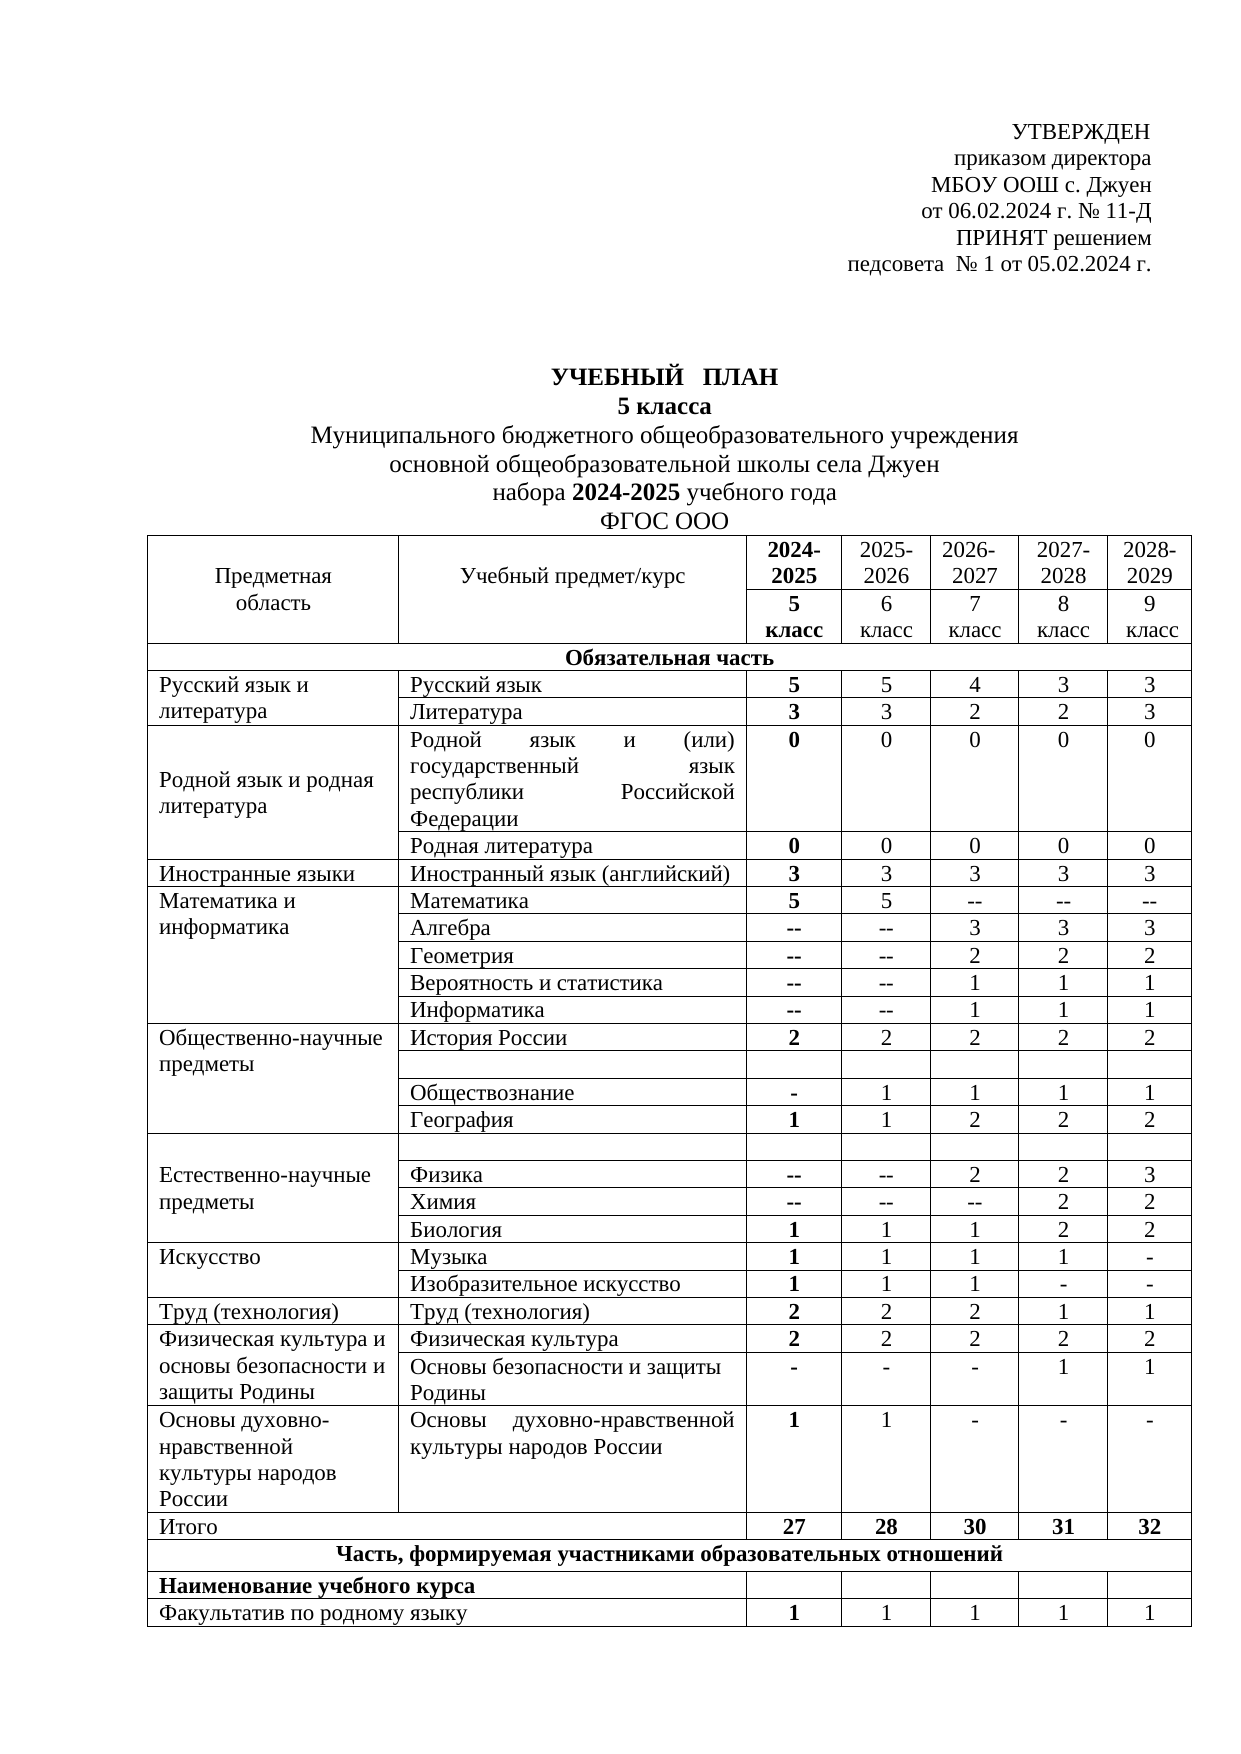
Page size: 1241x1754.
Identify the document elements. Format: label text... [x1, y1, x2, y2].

table_cell 0 [931, 832, 1018, 858]
table_cell 31 [1019, 1513, 1107, 1539]
text МБОУ ООШ с. Джуен от 06.02.2024 г. № 11-Д [177, 171, 1152, 223]
table_cell 2 [1108, 1325, 1191, 1352]
table_cell 1 [1019, 1353, 1107, 1405]
table_cell Труд (технология) [399, 1298, 746, 1324]
table_cell 3 [1019, 860, 1107, 886]
table_cell - [1108, 1406, 1191, 1512]
table_cell Музыка [399, 1243, 746, 1269]
table_cell -- [842, 942, 930, 968]
table_cell - [842, 1353, 930, 1405]
table_cell 3 [1108, 914, 1191, 941]
table_cell 1 [747, 1216, 841, 1242]
table_cell [931, 1134, 1018, 1160]
table_cell [399, 1134, 746, 1160]
table_cell Родной язык и (или) государственный язык республики Российской Федерации [399, 726, 746, 831]
table_cell 4 [931, 671, 1018, 697]
table_cell 3 [1108, 1161, 1191, 1187]
table_cell 9 класс [1108, 590, 1191, 642]
table_cell 6 класс [842, 590, 930, 642]
table_cell 2 [1019, 1325, 1107, 1352]
table_cell 1 [842, 1243, 930, 1269]
table_cell Родной язык и родная литература [148, 726, 398, 858]
table_cell [747, 1572, 841, 1598]
table_cell Физическая культура [399, 1325, 746, 1352]
table_cell 3 [1019, 914, 1107, 941]
table_cell 3 [931, 860, 1018, 886]
table_cell 1 [842, 1599, 930, 1626]
table_cell Вероятность и статистика [399, 969, 746, 996]
table_cell 32 [1108, 1513, 1191, 1539]
table_cell 2 [1108, 1106, 1191, 1132]
table_cell Иностранные языки [148, 860, 398, 886]
text УТВЕРЖДЕН [177, 118, 1152, 144]
table_cell -- [931, 1188, 1018, 1215]
table_cell 2 [931, 1325, 1018, 1352]
table_header 2026- 2027 [931, 536, 1018, 589]
table_cell -- [842, 997, 930, 1023]
table_cell 28 [842, 1513, 930, 1539]
table_cell Родная литература [399, 832, 746, 858]
table_cell 1 [931, 1599, 1018, 1626]
table_cell Геометрия [399, 942, 746, 968]
table_cell - [931, 1353, 1018, 1405]
table_cell Основы духовно-нравственной культуры народов России [148, 1406, 398, 1512]
table_cell Математика и информатика [148, 887, 398, 1023]
table_cell 1 [747, 1599, 841, 1626]
table_cell 2 [747, 1024, 841, 1050]
table_cell Физика [399, 1161, 746, 1187]
table_header Предметная область [148, 536, 398, 642]
table_cell 2 [1019, 942, 1107, 968]
table_cell 5 [747, 671, 841, 697]
table_cell -- [747, 997, 841, 1023]
table_cell Биология [399, 1216, 746, 1242]
table_cell 0 [747, 726, 841, 831]
table_cell 1 [1108, 1079, 1191, 1105]
text ПРИНЯТ решением педсовета № 1 от 05.02.2024 г. [177, 223, 1152, 276]
table_cell -- [842, 914, 930, 941]
table_cell [1019, 1051, 1107, 1078]
table_cell -- [747, 969, 841, 996]
table_cell 0 [931, 726, 1018, 831]
table_cell [1019, 1134, 1107, 1160]
table_cell 3 [931, 914, 1018, 941]
table_cell 2 [1108, 1024, 1191, 1050]
table_cell - [1108, 1271, 1191, 1297]
text приказом директора [177, 144, 1152, 171]
table_cell 1 [747, 1406, 841, 1512]
table_cell -- [931, 887, 1018, 913]
table_cell 0 [1019, 726, 1107, 831]
table_cell История России [399, 1024, 746, 1050]
table_cell 5 класс [747, 590, 841, 642]
table_cell 0 [1108, 726, 1191, 831]
table_cell 2 [1108, 1216, 1191, 1242]
table_cell 1 [931, 1243, 1018, 1269]
table_cell Литература [399, 698, 746, 725]
table_cell 3 [842, 698, 930, 725]
table_cell Факультатив по родному языку [148, 1599, 746, 1626]
table_header 2028-2029 [1108, 536, 1191, 589]
table_cell 2 [842, 1298, 930, 1324]
text Муниципального бюджетного общеобразовательного учреждения [177, 420, 1152, 449]
table_cell 3 [1019, 671, 1107, 697]
table_cell -- [747, 1188, 841, 1215]
table_cell [747, 1134, 841, 1160]
table_cell [399, 1051, 746, 1078]
table_cell Обязательная часть [148, 644, 1191, 670]
table_cell 1 [1019, 997, 1107, 1023]
table_header 2027- 2028 [1019, 536, 1107, 589]
table_cell 2 [1019, 1161, 1107, 1187]
table_cell -- [747, 914, 841, 941]
table_cell 27 [747, 1513, 841, 1539]
text набора 2024-2025 учебного года [177, 477, 1152, 506]
table_cell 1 [1108, 969, 1191, 996]
table_cell Искусство [148, 1243, 398, 1297]
table_cell [842, 1051, 930, 1078]
table_cell 0 [747, 832, 841, 858]
table_cell 1 [931, 969, 1018, 996]
table_cell -- [1108, 887, 1191, 913]
table_cell 3 [747, 860, 841, 886]
table_cell 1 [1019, 1243, 1107, 1269]
table_cell 2 [1108, 1188, 1191, 1215]
table_cell 8 класс [1019, 590, 1107, 642]
table_cell Наименование учебного курса [148, 1572, 746, 1598]
table_cell 2 [1019, 1216, 1107, 1242]
table_cell Общественно-научные предметы [148, 1024, 398, 1132]
table_cell 1 [931, 1216, 1018, 1242]
table_cell -- [842, 969, 930, 996]
table_cell 3 [747, 698, 841, 725]
table_cell 1 [1108, 1599, 1191, 1626]
table_cell 0 [1108, 832, 1191, 858]
table_cell 1 [1108, 997, 1191, 1023]
table_cell [1108, 1572, 1191, 1598]
table_cell 2 [1019, 1106, 1107, 1132]
table_cell - [747, 1353, 841, 1405]
text 5 класса [177, 391, 1152, 420]
table_cell 1 [747, 1106, 841, 1132]
table_header 2024- 2025 [747, 536, 841, 589]
table_cell 1 [1019, 969, 1107, 996]
table_cell 1 [1019, 1298, 1107, 1324]
table_cell 3 [1108, 671, 1191, 697]
table_cell 1 [931, 1271, 1018, 1297]
table_cell 2 [747, 1325, 841, 1352]
table_cell -- [1019, 887, 1107, 913]
table_cell - [1019, 1406, 1107, 1512]
table_cell 1 [842, 1406, 930, 1512]
table_cell [1108, 1051, 1191, 1078]
table_cell [842, 1134, 930, 1160]
table_cell 2 [931, 698, 1018, 725]
table_cell -- [842, 1188, 930, 1215]
table_cell Обществознание [399, 1079, 746, 1105]
table_cell Изобразительное искусство [399, 1271, 746, 1297]
table_cell - [747, 1079, 841, 1105]
table_cell 1 [842, 1106, 930, 1132]
table_cell 2 [1019, 1188, 1107, 1215]
table_cell 1 [1108, 1353, 1191, 1405]
table_cell 0 [1019, 832, 1107, 858]
table_cell 3 [1108, 860, 1191, 886]
table_cell 2 [842, 1024, 930, 1050]
table_cell Русский язык [399, 671, 746, 697]
text основной общеобразовательной школы села Джуен [177, 449, 1152, 477]
table_cell 2 [1019, 698, 1107, 725]
table_cell 2 [1108, 942, 1191, 968]
table_cell 3 [842, 860, 930, 886]
table_cell - [1108, 1243, 1191, 1269]
table_cell Математика [399, 887, 746, 913]
table_cell География [399, 1106, 746, 1132]
table_cell Алгебра [399, 914, 746, 941]
table_cell 0 [842, 726, 930, 831]
table_cell Естественно-научные предметы [148, 1134, 398, 1242]
table_cell 2 [747, 1298, 841, 1324]
table_cell 1 [842, 1271, 930, 1297]
table_cell [1019, 1572, 1107, 1598]
table_cell -- [747, 1161, 841, 1187]
table_cell 5 [842, 887, 930, 913]
table_cell 1 [1108, 1298, 1191, 1324]
table_cell [931, 1572, 1018, 1598]
table_cell 1 [931, 1079, 1018, 1105]
table_cell 1 [747, 1271, 841, 1297]
table_cell [747, 1051, 841, 1078]
table_cell [842, 1572, 930, 1598]
table_cell 0 [842, 832, 930, 858]
table_cell - [931, 1406, 1018, 1512]
text ФГОС ООО [177, 506, 1152, 535]
table_cell Физическая культура и основы безопасности и защиты Родины [148, 1325, 398, 1405]
table_cell Основы безопасности и защиты Родины [399, 1353, 746, 1405]
table_cell Итого [148, 1513, 746, 1539]
table_cell Часть, формируемая участниками образовательных отношений [148, 1540, 1191, 1571]
table_cell 2 [1019, 1024, 1107, 1050]
table_header 2025- 2026 [842, 536, 930, 589]
table_cell 2 [931, 1106, 1018, 1132]
table_cell 5 [747, 887, 841, 913]
table_cell 1 [842, 1079, 930, 1105]
table_cell 2 [931, 1161, 1018, 1187]
table_cell 2 [931, 942, 1018, 968]
table_cell 1 [747, 1243, 841, 1269]
table_cell Химия [399, 1188, 746, 1215]
table_cell 1 [931, 997, 1018, 1023]
table_cell -- [842, 1161, 930, 1187]
table_cell 2 [931, 1024, 1018, 1050]
table_cell 2 [842, 1325, 930, 1352]
table_cell -- [747, 942, 841, 968]
table_cell [931, 1051, 1018, 1078]
table_cell 30 [931, 1513, 1018, 1539]
table_cell Русский язык и литература [148, 671, 398, 725]
table_cell [1108, 1134, 1191, 1160]
table_cell 1 [842, 1216, 930, 1242]
table_cell Труд (технология) [148, 1298, 398, 1324]
table_cell Основы духовно-нравственной культуры народов России [399, 1406, 746, 1512]
text УЧЕБНЫЙ ПЛАН [177, 362, 1152, 391]
table_cell 1 [1019, 1079, 1107, 1105]
table_cell Иностранный язык (английский) [399, 860, 746, 886]
table_cell 7 класс [931, 590, 1018, 642]
table_cell 2 [931, 1298, 1018, 1324]
table_header Учебный предмет/курс [399, 536, 746, 642]
table_cell 5 [842, 671, 930, 697]
table_cell - [1019, 1271, 1107, 1297]
table_cell 3 [1108, 698, 1191, 725]
table_cell 1 [1019, 1599, 1107, 1626]
table_cell Информатика [399, 997, 746, 1023]
